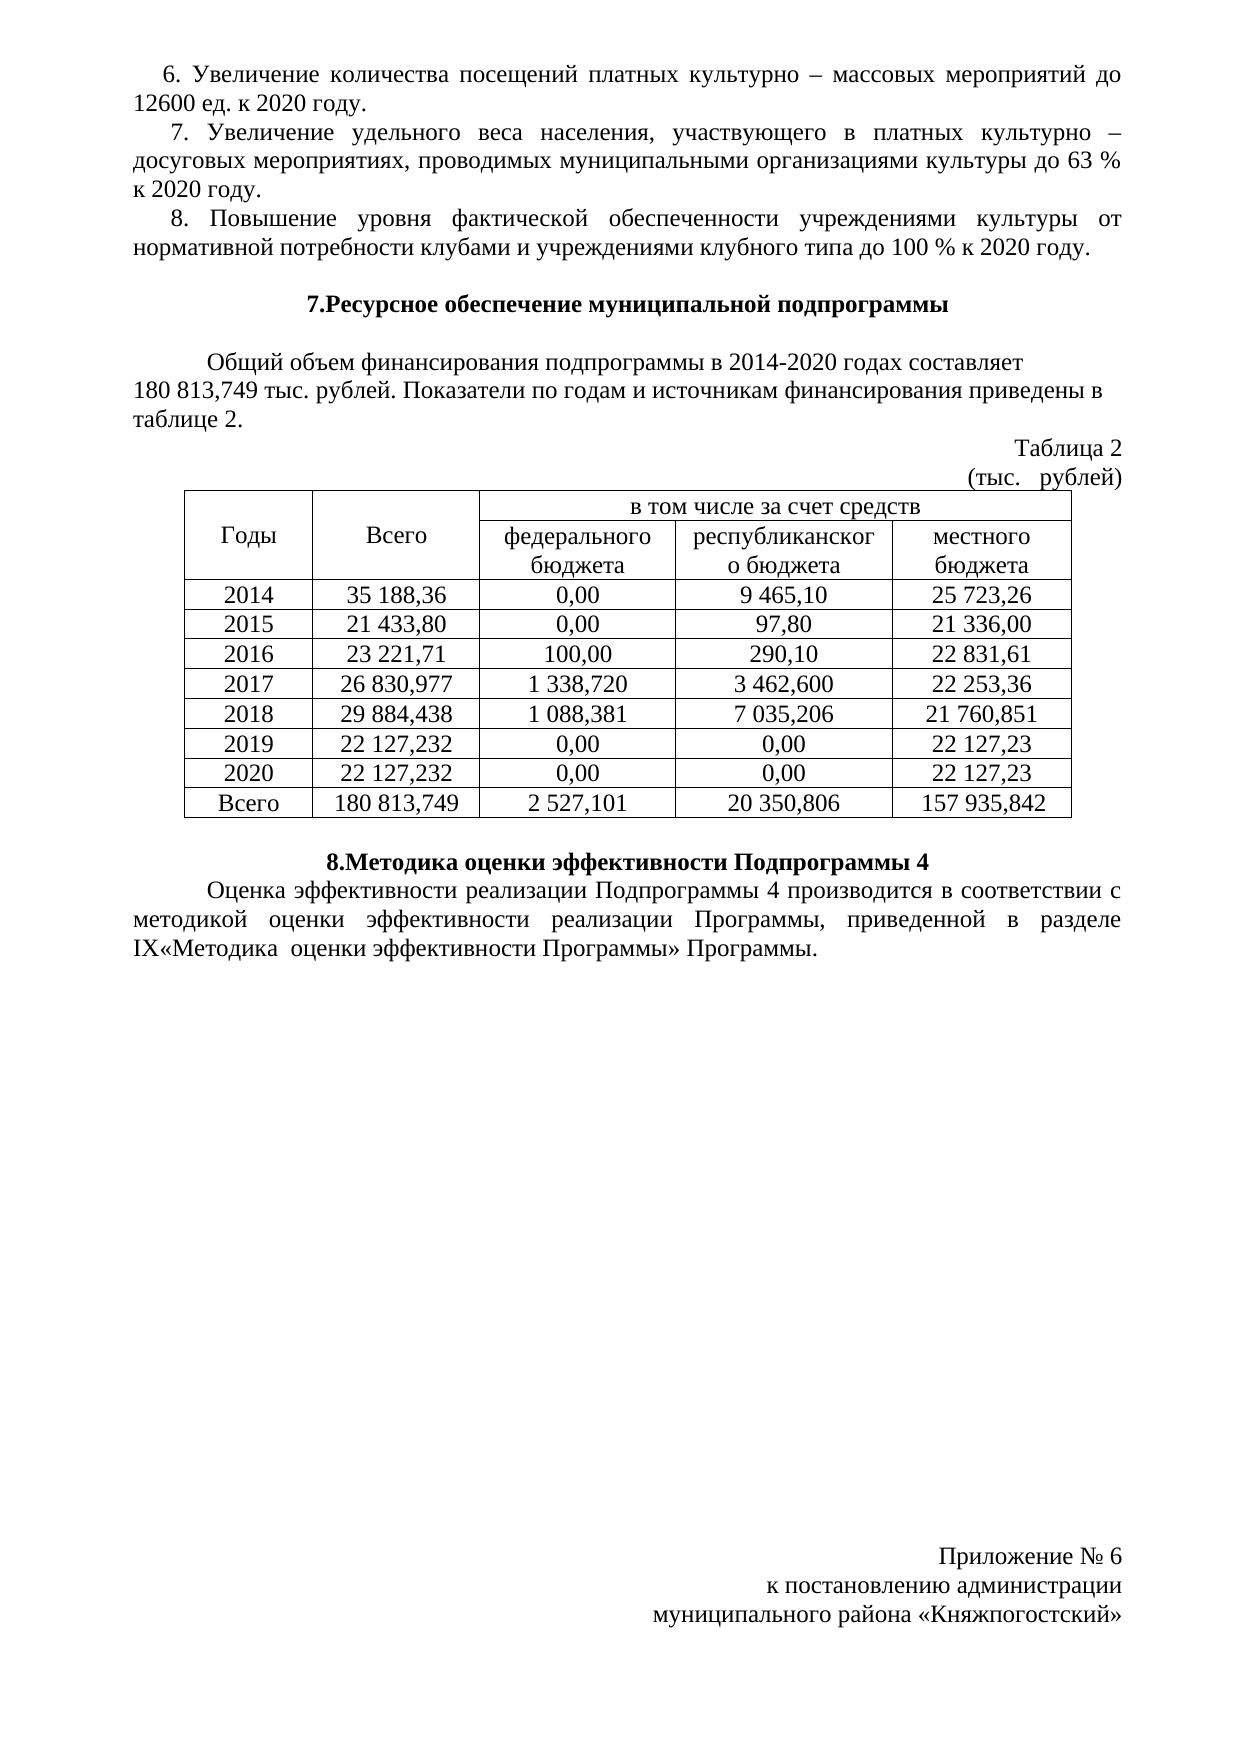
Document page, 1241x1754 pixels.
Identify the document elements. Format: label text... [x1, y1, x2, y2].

table_cell 100,00 [480, 639, 675, 668]
table_cell 23 221,71 [313, 639, 479, 668]
table_cell 0,00 [480, 759, 675, 787]
text 7. Увеличение удельного веса населения, участвующего в платных культурно – досуговых мероприятиях, проводимых муниципальными организациями культуры до 63 % к 2020 году. [133, 117, 1122, 203]
table_cell 22 253,36 [893, 669, 1071, 698]
table_cell 22 127,23 [893, 759, 1071, 787]
table_header Годы [185, 491, 312, 579]
table_cell 22 127,232 [313, 729, 479, 757]
table_cell 1 338,720 [480, 669, 675, 698]
table_cell республиканского бюджета [676, 521, 892, 579]
table_cell 9 465,10 [676, 580, 892, 608]
table_header Всего [313, 491, 479, 579]
text 7.Ресурсное обеспечение муниципальной подпрограммы [133, 289, 1122, 318]
text 8. Повышение уровня фактической обеспеченности учреждениями культуры от нормативной потребности клубами и учреждениями клубного типа до 100 % к 2020 году. [133, 203, 1122, 260]
text 8.Методика оценки эффективности Подпрограммы 4 [133, 847, 1122, 876]
table_cell 20 350,806 [676, 788, 892, 817]
table_cell 2 527,101 [480, 788, 675, 817]
table_cell 1 088,381 [480, 699, 675, 728]
text (тыс. рублей) [133, 462, 1122, 490]
table_cell 180 813,749 [313, 788, 479, 817]
table_header в том числе за счет средств [480, 491, 1071, 520]
table_cell 22 127,23 [893, 729, 1071, 757]
table_cell 7 035,206 [676, 699, 892, 728]
text 6. Увеличение количества посещений платных культурно – массовых мероприятий до 12600 ед. к 2020 году. [133, 59, 1122, 117]
table_cell 2017 [185, 669, 312, 698]
table_cell 2020 [185, 759, 312, 787]
table_cell Всего [185, 788, 312, 817]
table_cell 0,00 [480, 729, 675, 757]
table_cell 22 831,61 [893, 639, 1071, 668]
table_cell 0,00 [676, 759, 892, 787]
table_cell 290,10 [676, 639, 892, 668]
text Таблица 2 [133, 433, 1122, 462]
table_cell 0,00 [676, 729, 892, 757]
table_cell 2014 [185, 580, 312, 608]
text Приложение № 6 [281, 1541, 1122, 1570]
table_cell 2019 [185, 729, 312, 757]
table_cell 22 127,232 [313, 759, 479, 787]
text муниципального района «Княжпогостский» [133, 1599, 1122, 1627]
table_cell 0,00 [480, 580, 675, 608]
table_cell местного бюджета [893, 521, 1071, 579]
text Общий объем финансирования подпрограммы в 2014-2020 годах составляет 180 813,749 тыс. рублей. Показатели по годам и источникам финансирования приведены в таблице 2. [133, 347, 1122, 433]
table_cell 21 433,80 [313, 610, 479, 638]
table_cell 29 884,438 [313, 699, 479, 728]
table_cell 35 188,36 [313, 580, 479, 608]
table_cell 26 830,977 [313, 669, 479, 698]
table_cell 2016 [185, 639, 312, 668]
table_cell 2018 [185, 699, 312, 728]
table_cell 97,80 [676, 610, 892, 638]
table_cell 0,00 [480, 610, 675, 638]
table_cell 25 723,26 [893, 580, 1071, 608]
table_cell 3 462,600 [676, 669, 892, 698]
table_cell федерального бюджета [480, 521, 675, 579]
table_cell 21 336,00 [893, 610, 1071, 638]
table_cell 21 760,851 [893, 699, 1071, 728]
table_cell 157 935,842 [893, 788, 1071, 817]
text Оценка эффективности реализации Подпрограммы 4 производится в соответствии с методикой оценки эффективности реализации Программы, приведенной в разделе IX«Методика оценки эффективности Программы» Программы. [133, 876, 1122, 962]
text к постановлению администрации [133, 1570, 1122, 1599]
table_cell 2015 [185, 610, 312, 638]
